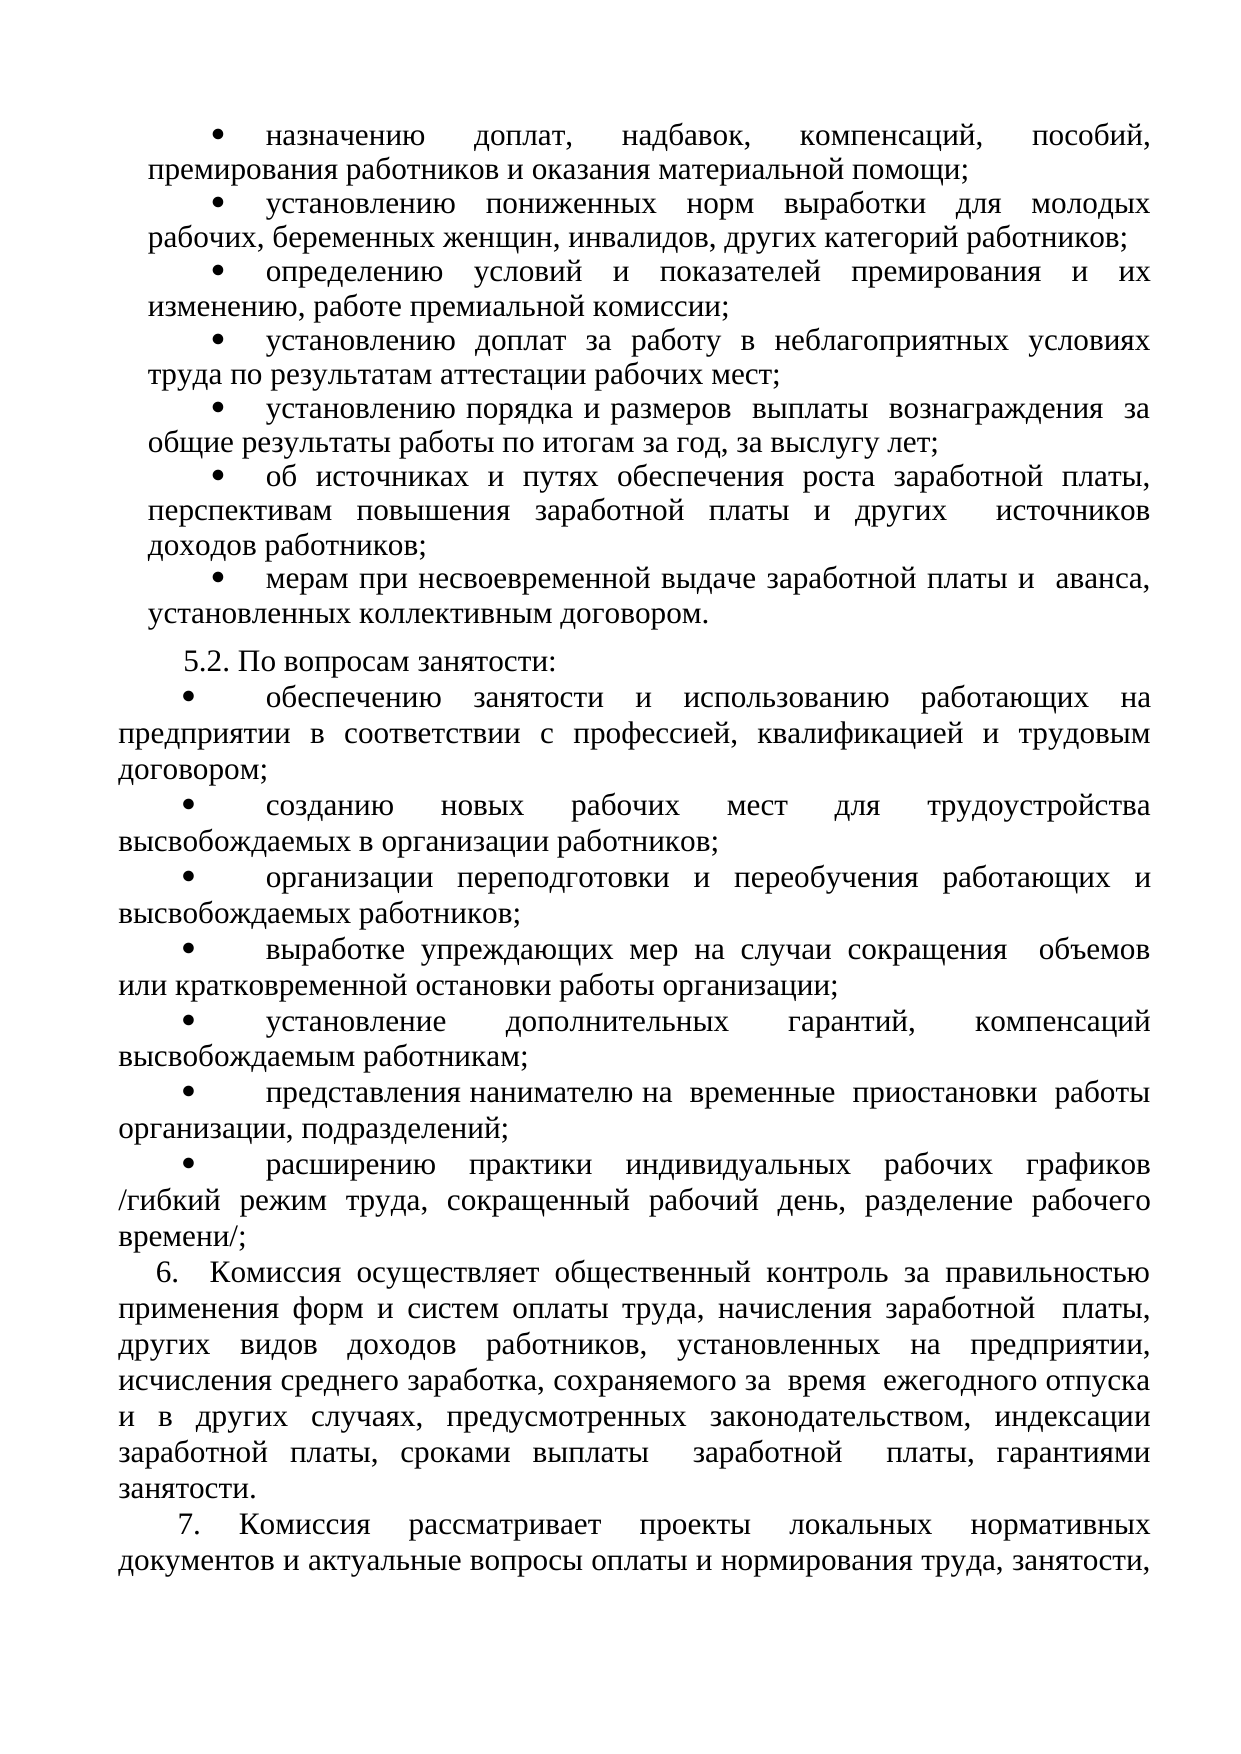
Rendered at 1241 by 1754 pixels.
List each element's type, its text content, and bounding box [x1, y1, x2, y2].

list обеспечению занятости и использованию работающих на предприятии в соответствии с профессией, квалификацией и трудовым договором; [118, 678, 1152, 786]
list установлению пониженных норм выработки для молодых рабочих, беременных женщин, инвалидов, других категорий работников; [148, 186, 1152, 254]
list созданию новых рабочих мест для трудоустройства высвобождаемых в организации работников; [118, 786, 1152, 858]
list выработке упреждающих мер на случаи сокращения объемов или кратковременной остановки работы организации; [118, 930, 1152, 1002]
list установлению доплат за работу в неблагоприятных условиях труда по результатам аттестации рабочих мест; [148, 323, 1152, 391]
list расширению практики индивидуальных рабочих графиков /гибкий режим труда, сокращенный рабочий день, разделение рабочего времени/; [118, 1146, 1152, 1253]
list установлению порядка и размеров выплаты вознаграждения за общие результаты работы по итогам за год, за выслугу лет; [148, 391, 1152, 459]
list организации переподготовки и переобучения работающих и высвобождаемых работников; [118, 858, 1152, 930]
list назначению доплат, надбавок, компенсаций, пособий, премирования работников и оказания материальной помощи; [148, 118, 1152, 186]
text 5.2. По вопросам занятости: [118, 642, 1152, 678]
list представления нанимателю на временные приостановки работы организации, подразделений; [118, 1074, 1152, 1146]
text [118, 1505, 1152, 1577]
list об источниках и путях обеспечения роста заработной платы, перспективам повышения заработной платы и других источников доходов работников; [148, 459, 1152, 562]
text 6. Комиссия осуществляет общественный контроль за правильностью применения форм и систем оплаты труда, начисления заработной платы, других видов доходов работников, установленных на предприятии, исчисления среднего заработка, сохраняемого за время ежегодного отпуска и в других случаях, предусмотренных законодательством, индексации заработной платы, сроками выплаты заработной платы, гарантиями занятости. [118, 1253, 1152, 1505]
list определению условий и показателей премирования и их изменению, работе премиальной комиссии; [148, 254, 1152, 323]
list установление дополнительных гарантий, компенсаций высвобождаемым работникам; [118, 1002, 1152, 1074]
list мерам при несвоевременной выдаче заработной платы и аванса, установленных коллективным договором. [148, 562, 1152, 630]
